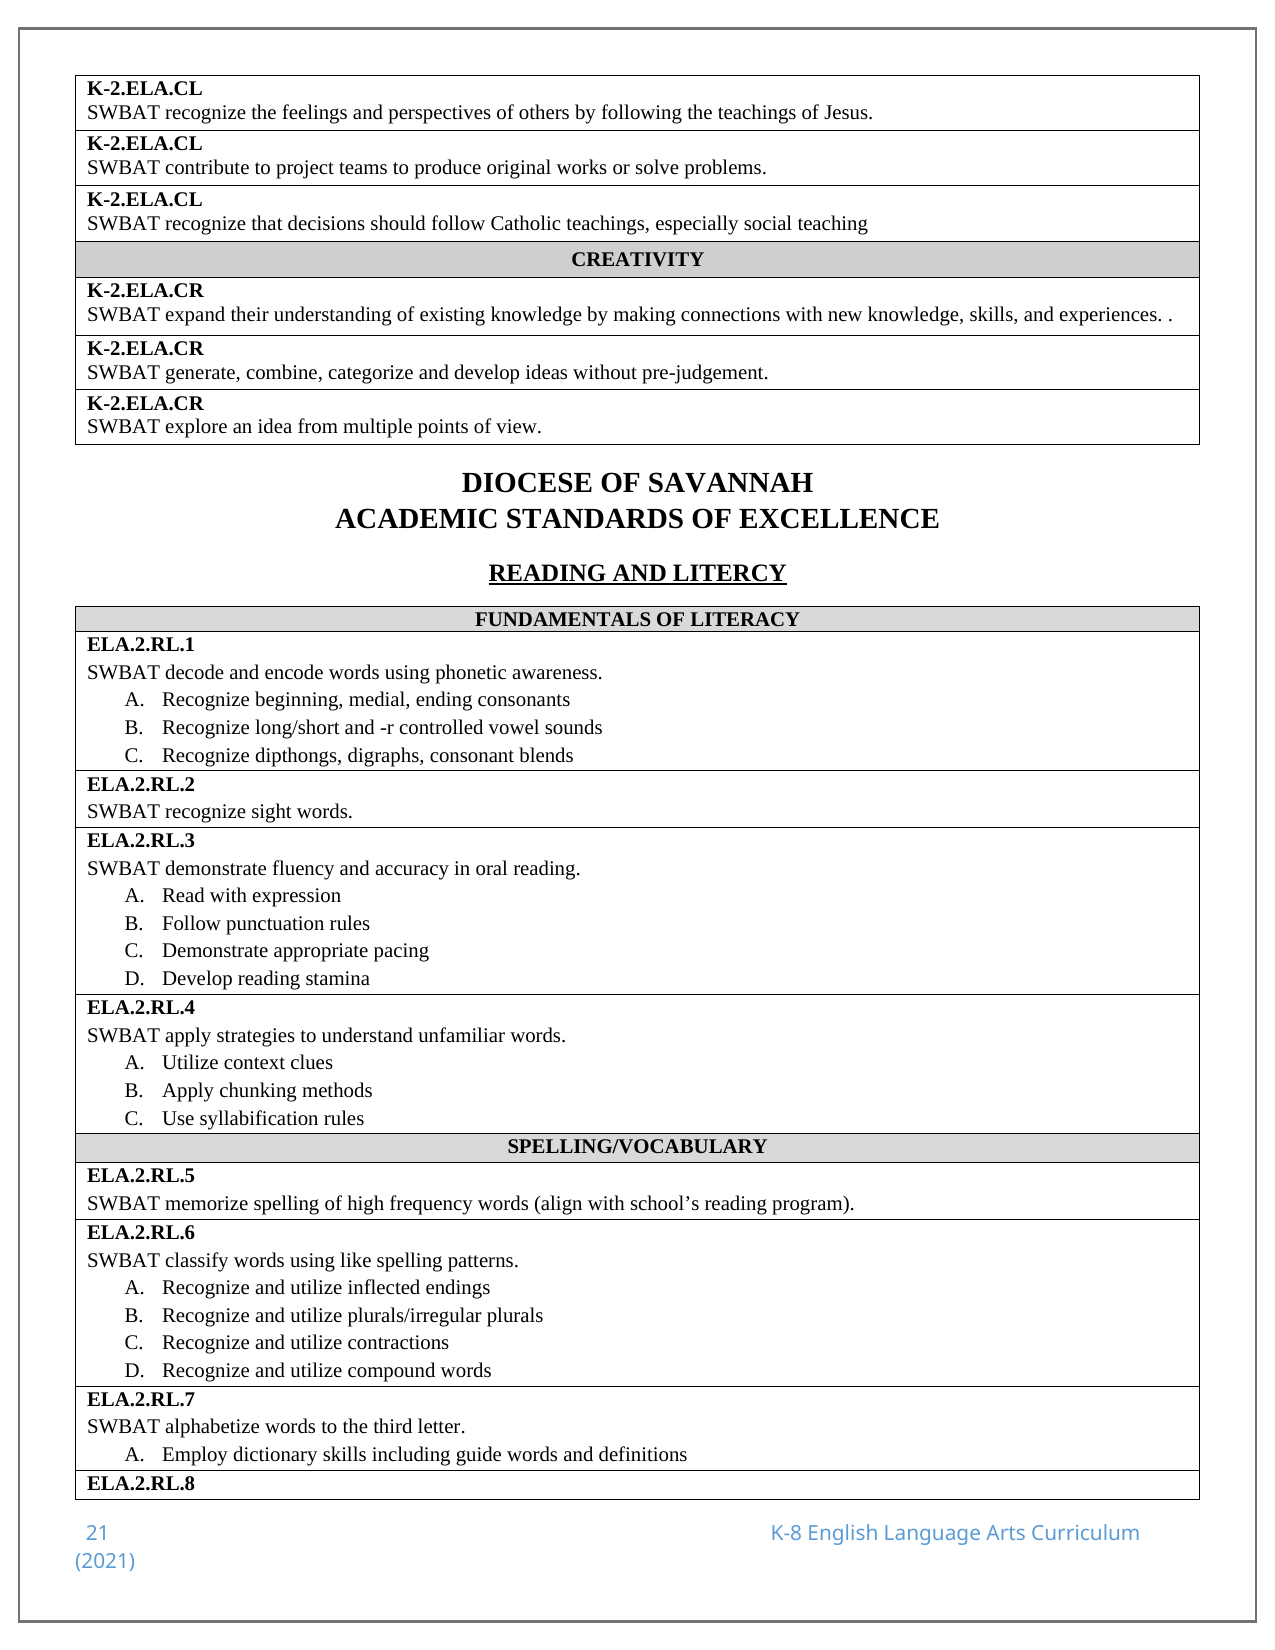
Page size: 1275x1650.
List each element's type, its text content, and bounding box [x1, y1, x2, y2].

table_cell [76, 1471, 1199, 1499]
text ACADEMIC STANDARDS OF EXCELLENCE [75, 501, 1200, 535]
table_cell ELA.2.RL.3 SWBAT demonstrate fluency and accuracy in oral reading. Read with expression Follow punctuation rules Demonstrate appropriate pacing Develop reading stamina [76, 828, 1199, 994]
table_cell K-2.ELA.CR SWBAT expand their understanding of existing knowledge by making connections with new knowledge, skills, and experiences. . [76, 278, 1199, 335]
table_cell ELA.2.RL.2 SWBAT recognize sight words. [76, 771, 1199, 827]
table_cell ELA.2.RL.5 SWBAT memorize spelling of high frequency words (align with school’s reading program). [76, 1163, 1199, 1219]
table_cell K-2.ELA.CL SWBAT recognize that decisions should follow Catholic teachings, especially social teaching [76, 186, 1199, 241]
table_cell K-2.ELA.CL SWBAT recognize the feelings and perspectives of others by following the teachings of Jesus. [76, 76, 1199, 130]
table_cell CREATIVITY [76, 242, 1199, 277]
table_cell K-2.ELA.CR SWBAT explore an idea from multiple points of view. [76, 390, 1199, 444]
text READING AND LITERCY [75, 558, 1200, 587]
text DIOCESE OF SAVANNAH [75, 465, 1200, 499]
table_cell SPELLING/VOCABULARY [76, 1134, 1199, 1162]
table_cell ELA.2.RL.4 SWBAT apply strategies to understand unfamiliar words. Utilize context clues Apply chunking methods Use syllabification rules [76, 995, 1199, 1133]
table_cell ELA.2.RL.6 SWBAT classify words using like spelling patterns. Recognize and utilize inflected endings Recognize and utilize plurals/irregular plurals Recognize and utilize contractions Recognize and utilize compound words [76, 1220, 1199, 1386]
table_cell K-2.ELA.CL SWBAT contribute to project teams to produce original works or solve problems. [76, 131, 1199, 185]
table_cell ELA.2.RL.1 SWBAT decode and encode words using phonetic awareness. Recognize beginning, medial, ending consonants Recognize long/short and -r controlled vowel sounds Recognize dipthongs, digraphs, consonant blends [76, 632, 1199, 770]
table_header FUNDAMENTALS OF LITERACY [76, 607, 1199, 631]
table_cell ELA.2.RL.7 SWBAT alphabetize words to the third letter. Employ dictionary skills including guide words and definitions [76, 1387, 1199, 1470]
table_cell K-2.ELA.CR SWBAT generate, combine, categorize and develop ideas without pre-judgement. [76, 336, 1199, 389]
